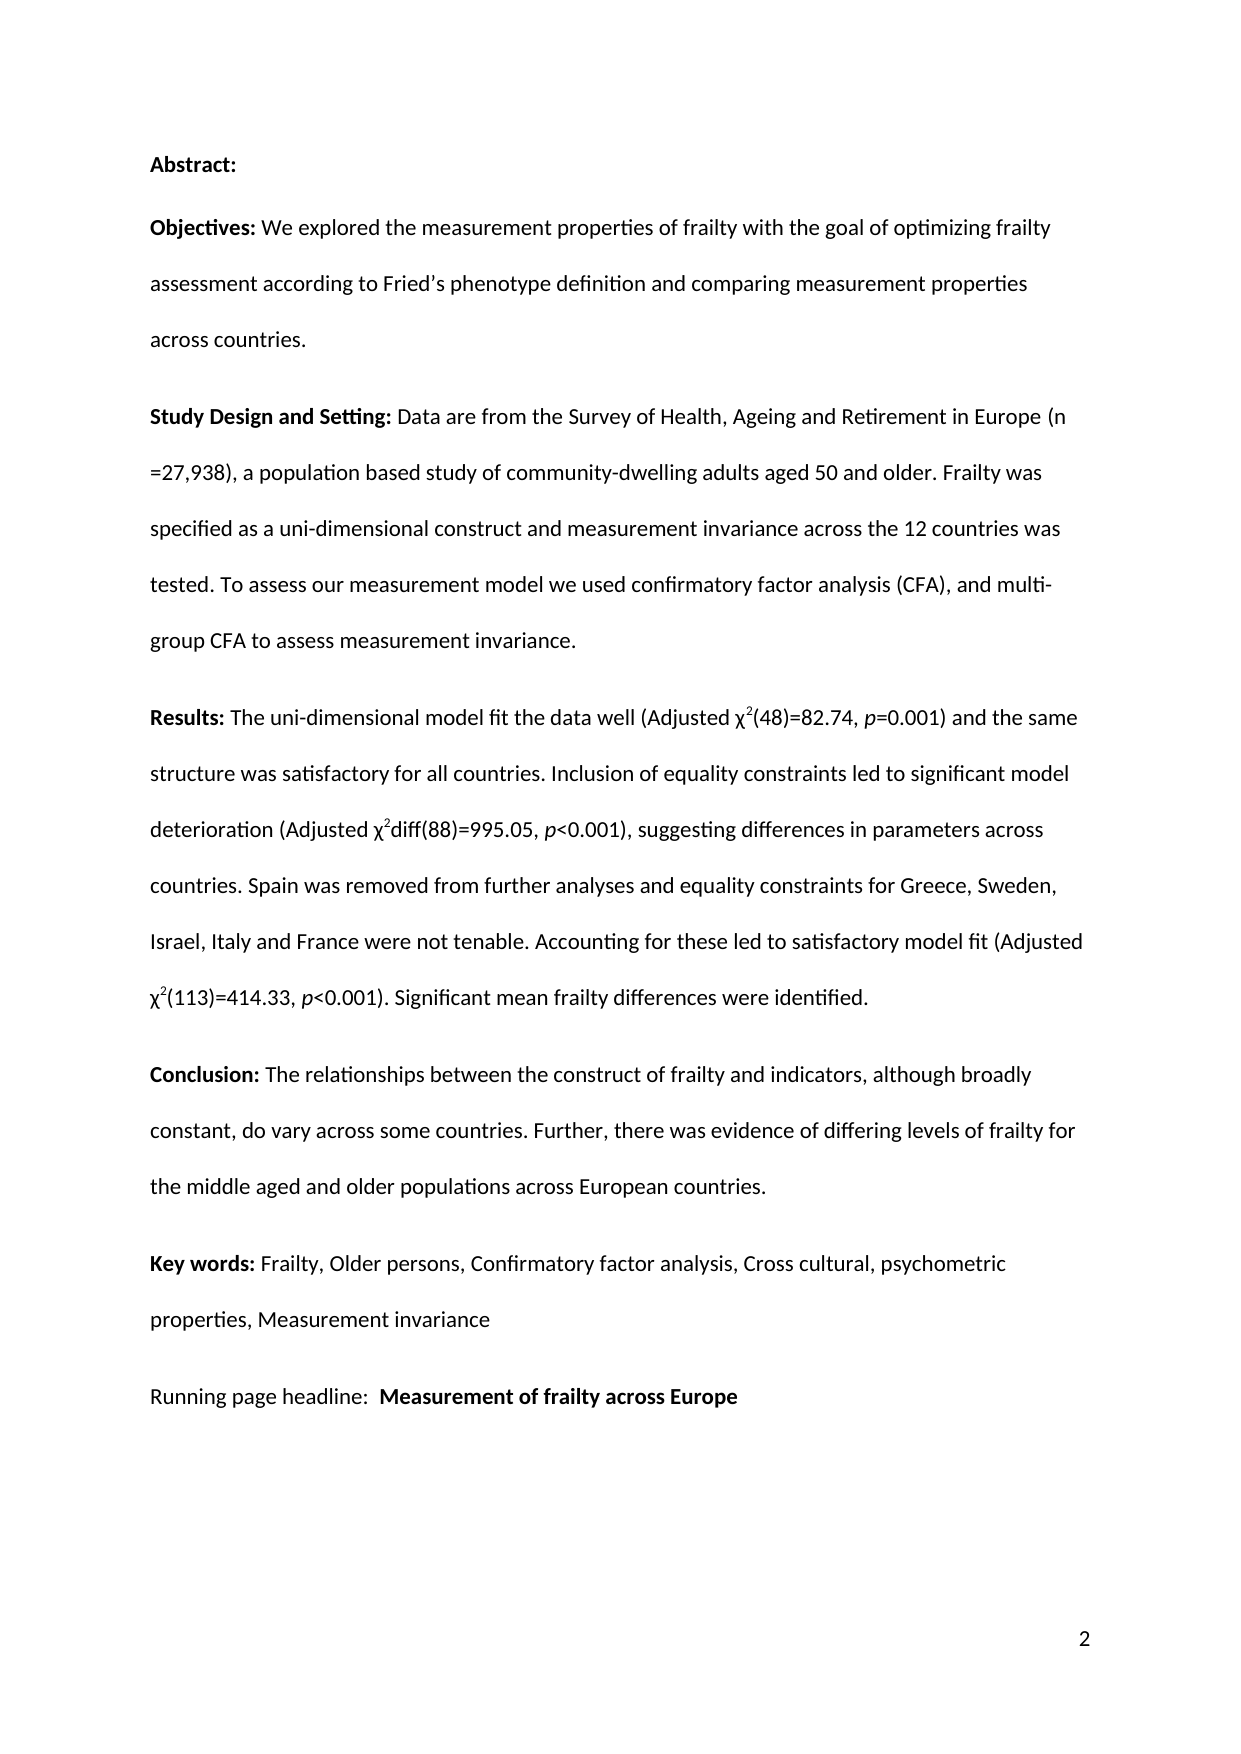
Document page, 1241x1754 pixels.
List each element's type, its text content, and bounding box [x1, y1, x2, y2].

text Key words: Frailty, Older persons, Confirmatory factor analysis, Cross cultural, psychometric properties, Measurement invariance [150, 1249, 1090, 1333]
text Conclusion: The relationships between the construct of frailty and indicators, although broadly constant, do vary across some countries. Further, there was evidence of differing levels of frailty for the middle aged and older populations across European countries. [150, 1060, 1090, 1200]
text Objectives: We explored the measurement properties of frailty with the goal of optimizing frailty assessment according to Fried’s phenotype definition and comparing measurement properties across countries. [150, 213, 1090, 353]
text Study Design and Setting: Data are from the Survey of Health, Ageing and Retirement in Europe (n =27,938), a population based study of community-dwelling adults aged 50 and older. Frailty was specified as a uni-dimensional construct and measurement invariance across the 12 countries was tested. To assess our measurement model we used confirmatory factor analysis (CFA), and multi-group CFA to assess measurement invariance. [150, 402, 1090, 654]
text Results: The uni-dimensional model fit the data well (Adjusted χ2(48)=82.74, p=0.001) and the same structure was satisfactory for all countries. Inclusion of equality constraints led to significant model deterioration (Adjusted χ2diff(88)=995.05, p<0.001), suggesting differences in parameters across countries. Spain was removed from further analyses and equality constraints for Greece, Sweden, Israel, Italy and France were not tenable. Accounting for these led to satisfactory model fit (Adjusted χ2(113)=414.33, p<0.001). Significant mean frailty differences were identified. [150, 703, 1090, 1011]
text Abstract: [150, 150, 1090, 178]
text Running page headline: Measurement of frailty across Europe [150, 1382, 1090, 1410]
